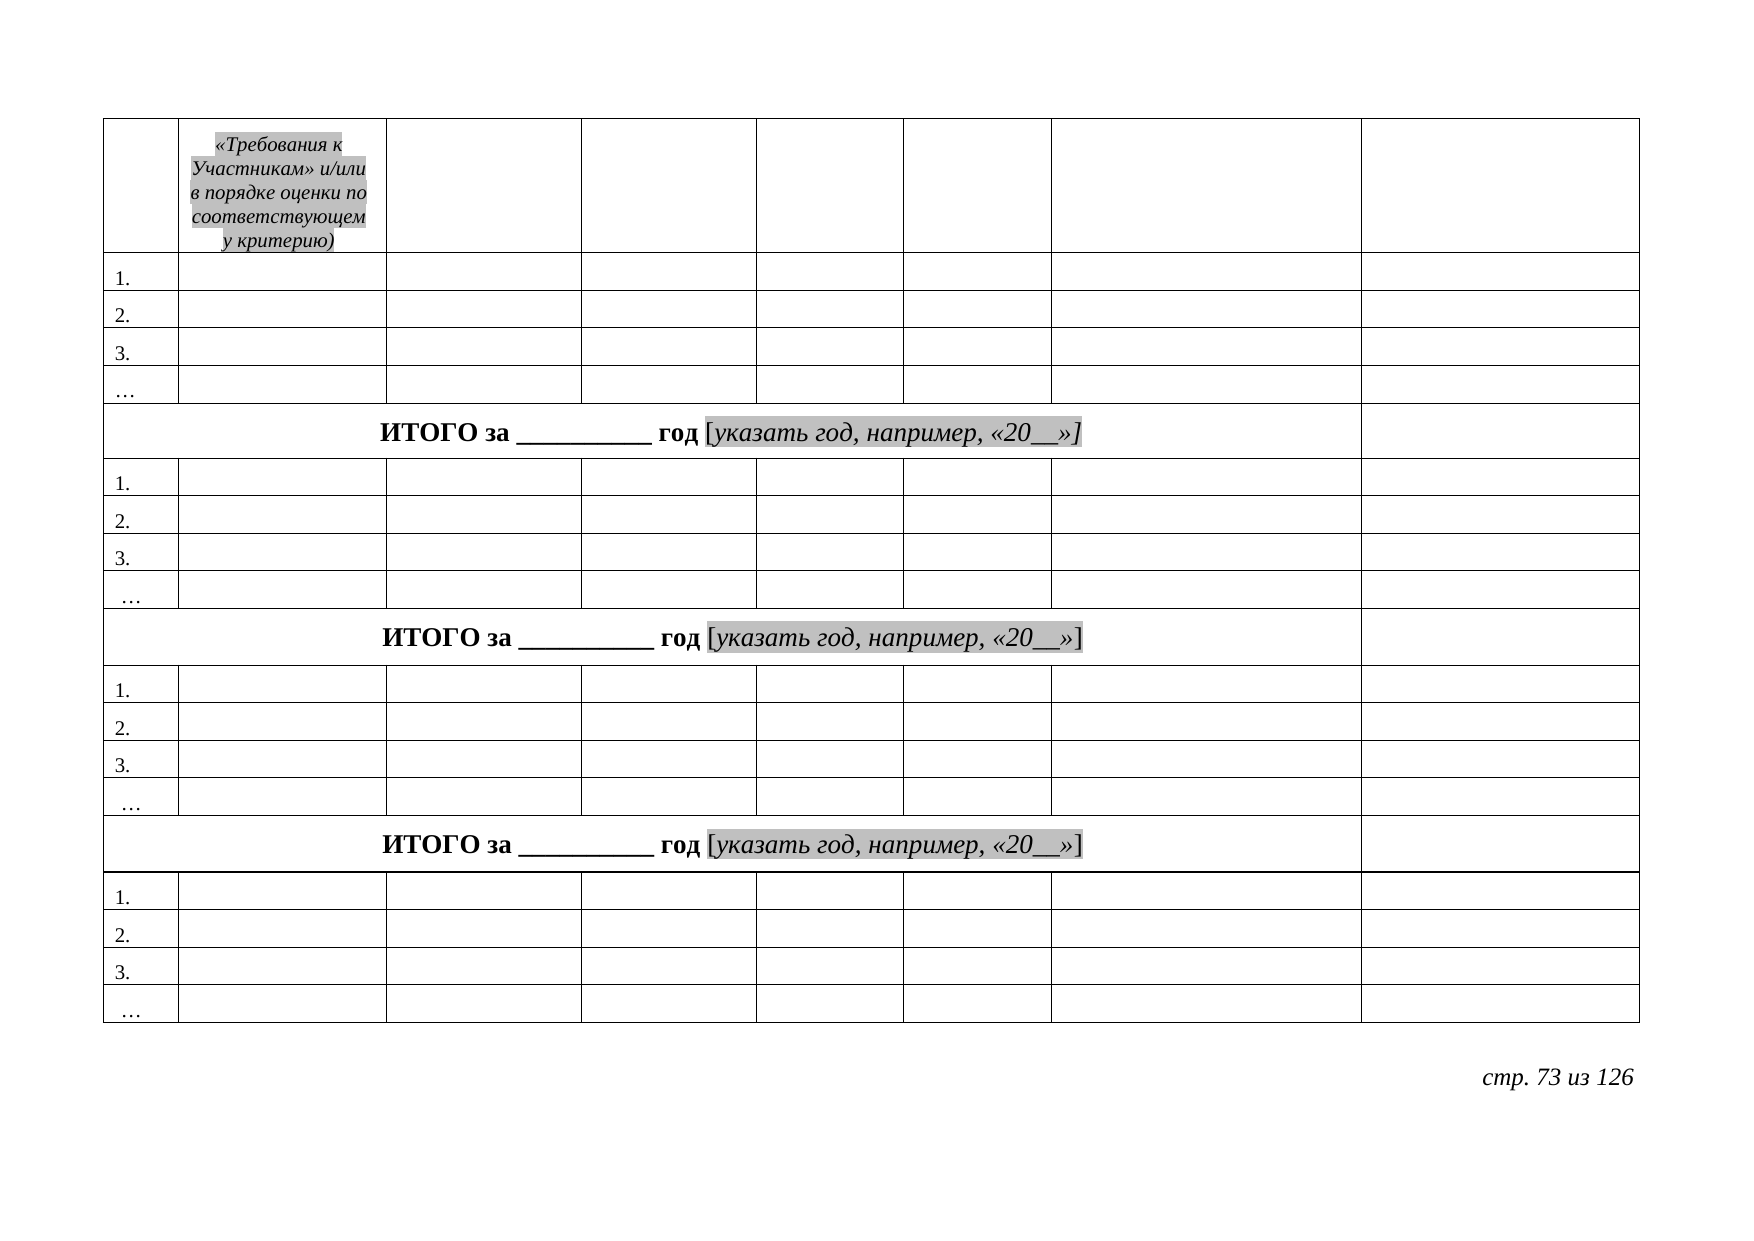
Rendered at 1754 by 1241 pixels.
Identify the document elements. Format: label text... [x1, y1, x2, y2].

table_cell [387, 291, 581, 327]
table_cell [1052, 985, 1361, 1022]
table_cell [179, 534, 386, 570]
table_cell [757, 703, 903, 740]
table_cell … [104, 571, 178, 608]
table_cell [1362, 609, 1639, 664]
table_cell [387, 985, 581, 1022]
table_cell [104, 328, 178, 365]
table_cell [179, 459, 386, 495]
table_cell [1362, 328, 1639, 365]
table_cell ИТОГО за __________ год [указать год, например, «20__»] [104, 609, 1361, 664]
table_cell [1362, 459, 1639, 495]
table_cell [179, 291, 386, 327]
table_cell [582, 366, 756, 402]
table_cell [104, 948, 178, 984]
table_cell [582, 459, 756, 495]
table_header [179, 119, 386, 252]
table_cell [582, 253, 756, 289]
table_cell [582, 873, 756, 909]
table_cell [582, 948, 756, 984]
table_cell [387, 366, 581, 402]
table_cell [904, 291, 1051, 327]
table_cell [757, 291, 903, 327]
table_cell [387, 948, 581, 984]
table_cell [179, 496, 386, 533]
table_cell [904, 948, 1051, 984]
table_cell [387, 253, 581, 289]
table_cell [757, 985, 903, 1022]
table_cell … [104, 985, 178, 1022]
table_cell [104, 910, 178, 947]
table_cell [1362, 366, 1639, 402]
table_cell [1362, 873, 1639, 909]
table_cell [104, 873, 178, 909]
table_cell [757, 328, 903, 365]
table_cell [904, 778, 1051, 815]
table_cell [582, 534, 756, 570]
table_cell [387, 496, 581, 533]
table_cell [104, 741, 178, 777]
table_cell [904, 666, 1051, 702]
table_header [1052, 119, 1361, 252]
table_cell [904, 741, 1051, 777]
table_cell [1362, 534, 1639, 570]
table_cell [1052, 328, 1361, 365]
table_cell [757, 534, 903, 570]
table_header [387, 119, 581, 252]
table_cell [1052, 571, 1361, 608]
table_cell ИТОГО за __________ год [указать год, например, «20__»] [104, 816, 1361, 871]
table_cell [904, 459, 1051, 495]
table_header № п/п [104, 119, 178, 252]
table_cell [104, 459, 178, 495]
table_cell [179, 571, 386, 608]
table_cell … [104, 366, 178, 402]
table_cell [387, 459, 581, 495]
table_cell [904, 534, 1051, 570]
table_cell [1052, 366, 1361, 402]
table_cell [582, 666, 756, 702]
table_cell [387, 534, 581, 570]
table_cell [904, 703, 1051, 740]
table_cell [387, 778, 581, 815]
table_cell [757, 496, 903, 533]
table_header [904, 119, 1051, 252]
table_cell [904, 873, 1051, 909]
table_cell [387, 741, 581, 777]
table_cell [757, 666, 903, 702]
table_cell [1362, 816, 1639, 871]
table_cell [104, 703, 178, 740]
table_cell [582, 328, 756, 365]
table_cell [1052, 778, 1361, 815]
table_cell [179, 985, 386, 1022]
table_cell [1052, 291, 1361, 327]
table_cell [179, 873, 386, 909]
table_cell [1052, 496, 1361, 533]
table_cell [1362, 910, 1639, 947]
table_cell [1052, 948, 1361, 984]
table_cell [1052, 253, 1361, 289]
table_cell [387, 910, 581, 947]
table_cell [582, 778, 756, 815]
table_cell [582, 571, 756, 608]
table_cell [1052, 666, 1361, 702]
table_cell [179, 366, 386, 402]
table_cell [582, 985, 756, 1022]
table_cell [582, 496, 756, 533]
table_cell [757, 571, 903, 608]
table_cell [179, 666, 386, 702]
table_cell [1362, 253, 1639, 289]
table_cell [387, 571, 581, 608]
table_cell [179, 328, 386, 365]
table_cell [104, 496, 178, 533]
table_cell [757, 741, 903, 777]
table_cell [1362, 571, 1639, 608]
table_cell [179, 741, 386, 777]
table_cell [904, 985, 1051, 1022]
table_cell [179, 910, 386, 947]
table_cell [1362, 778, 1639, 815]
table_cell [582, 703, 756, 740]
table_cell [757, 873, 903, 909]
table_cell [387, 703, 581, 740]
table_cell [904, 571, 1051, 608]
table_cell [904, 910, 1051, 947]
table_cell [179, 703, 386, 740]
table_cell [104, 534, 178, 570]
table_cell [1362, 666, 1639, 702]
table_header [1362, 119, 1639, 252]
table_cell [1052, 873, 1361, 909]
table_cell [757, 366, 903, 402]
table_cell [179, 778, 386, 815]
table_cell [1052, 741, 1361, 777]
table_cell [757, 253, 903, 289]
table_cell [904, 496, 1051, 533]
table_cell [1362, 948, 1639, 984]
table_cell [1052, 459, 1361, 495]
table_cell [387, 328, 581, 365]
table_cell [387, 873, 581, 909]
table_cell [1362, 496, 1639, 533]
table_cell [757, 459, 903, 495]
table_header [582, 119, 756, 252]
table_cell ИТОГО за __________ год [указать год, например, «20__»] [104, 404, 1361, 457]
table_cell [387, 666, 581, 702]
table_cell [904, 366, 1051, 402]
table_cell [582, 741, 756, 777]
table_cell [1052, 703, 1361, 740]
table_cell [1362, 985, 1639, 1022]
table_cell [104, 666, 178, 702]
table_cell [904, 253, 1051, 289]
table_cell [757, 948, 903, 984]
table_cell … [104, 778, 178, 815]
table_cell [179, 948, 386, 984]
table_cell [1362, 703, 1639, 740]
table_cell [1362, 741, 1639, 777]
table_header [757, 119, 903, 252]
table_cell [179, 253, 386, 289]
table_cell [582, 291, 756, 327]
table_cell [757, 778, 903, 815]
table_cell [104, 291, 178, 327]
table_cell [904, 328, 1051, 365]
table_cell [104, 253, 178, 289]
table_cell [757, 910, 903, 947]
table_cell [1052, 534, 1361, 570]
table_cell [1362, 291, 1639, 327]
table_cell [1362, 404, 1639, 457]
table_cell [582, 910, 756, 947]
table_cell [1052, 910, 1361, 947]
